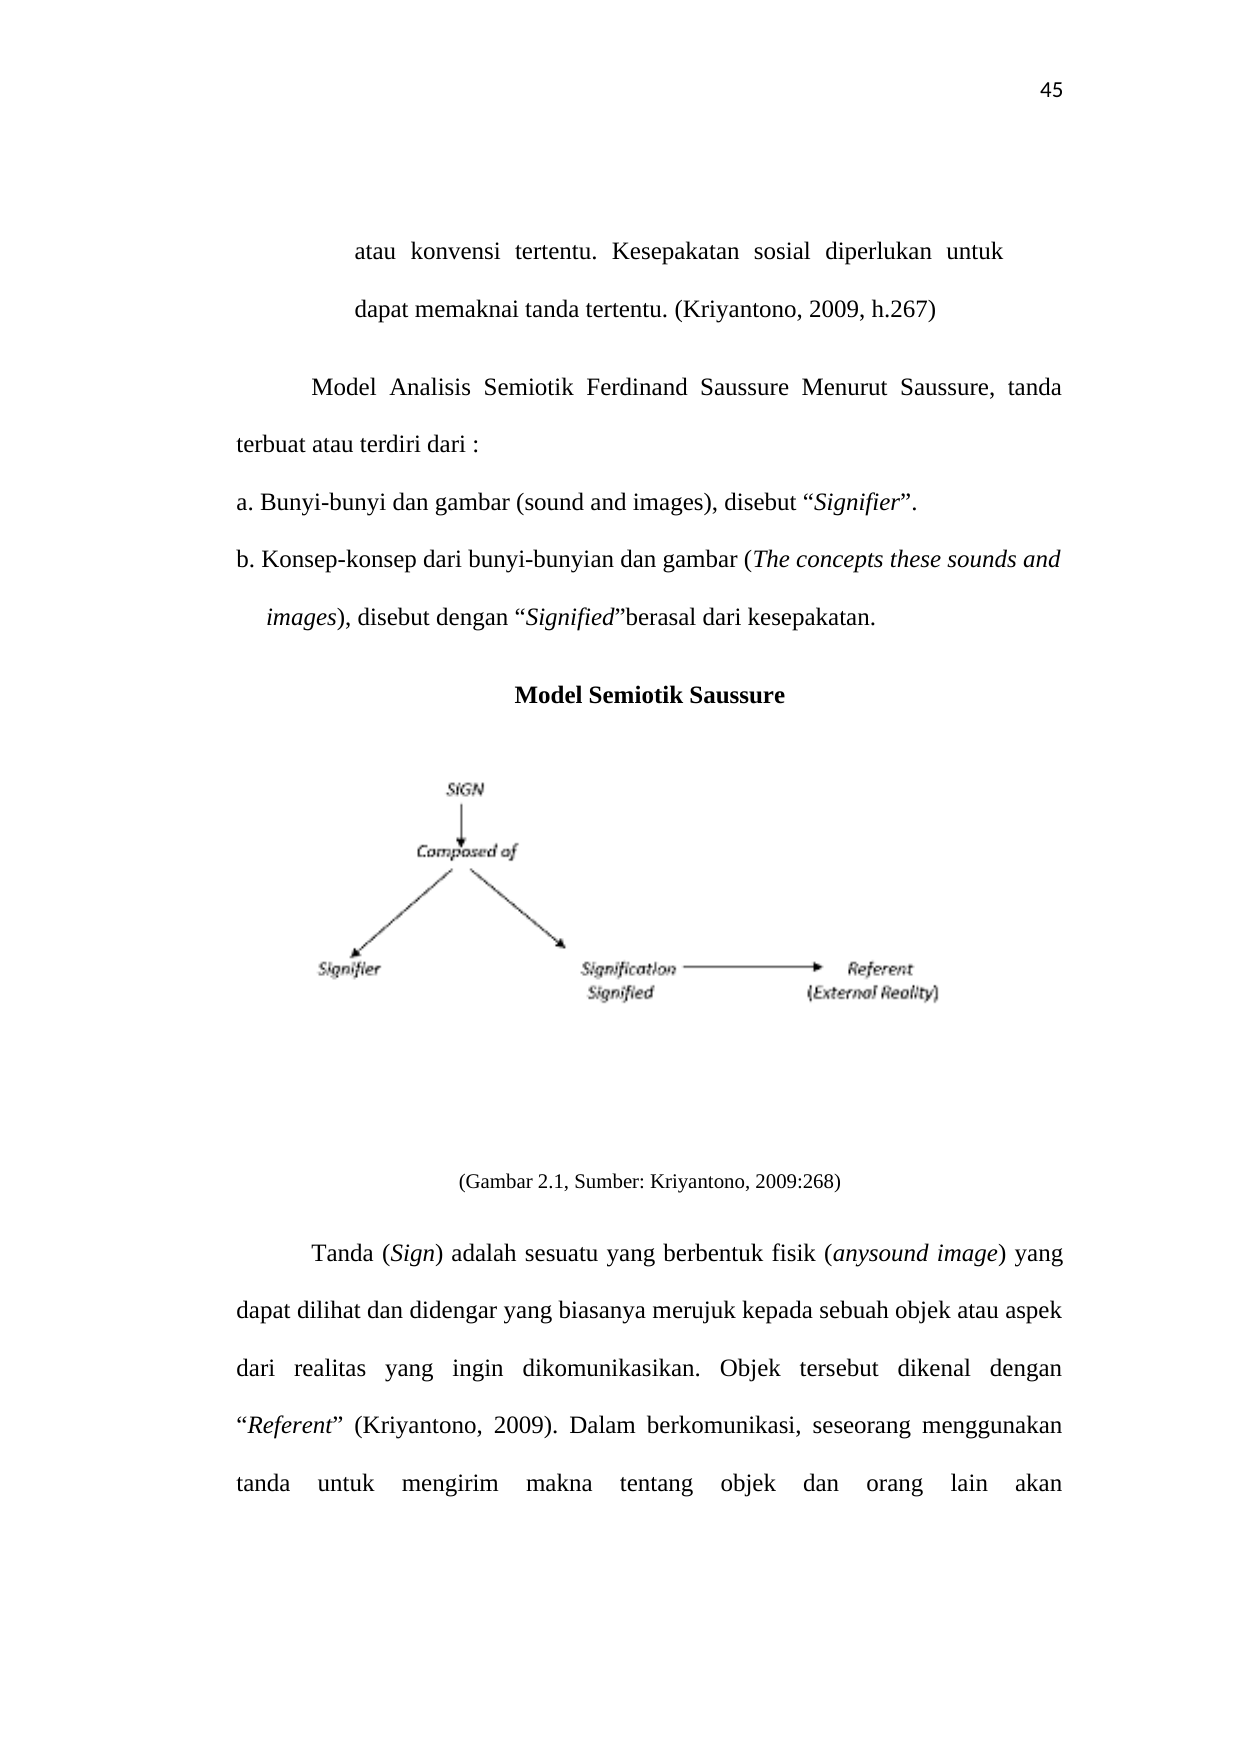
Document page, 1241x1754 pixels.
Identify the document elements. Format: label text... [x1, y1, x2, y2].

text b. Konsep-konsep dari bunyi-bunyian dan gambar (The concepts these sounds and images), disebut dengan “Signified”berasal dari kesepakatan. [236, 544, 1063, 631]
text Model Semiotik Saussure [236, 680, 1063, 709]
picture [294, 764, 946, 1013]
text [236, 1238, 1063, 1497]
text a. Bunyi-bunyi dan gambar (sound and images), disebut “Signifier”. [236, 487, 1063, 516]
text Model Analisis Semiotik Ferdinand Saussure Menurut Saussure, tanda terbuat atau terdiri dari : [236, 372, 1063, 458]
text (Gambar 2.1, Sumber: Kriyantono, 2009:268) [236, 1169, 1063, 1193]
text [354, 236, 1004, 322]
